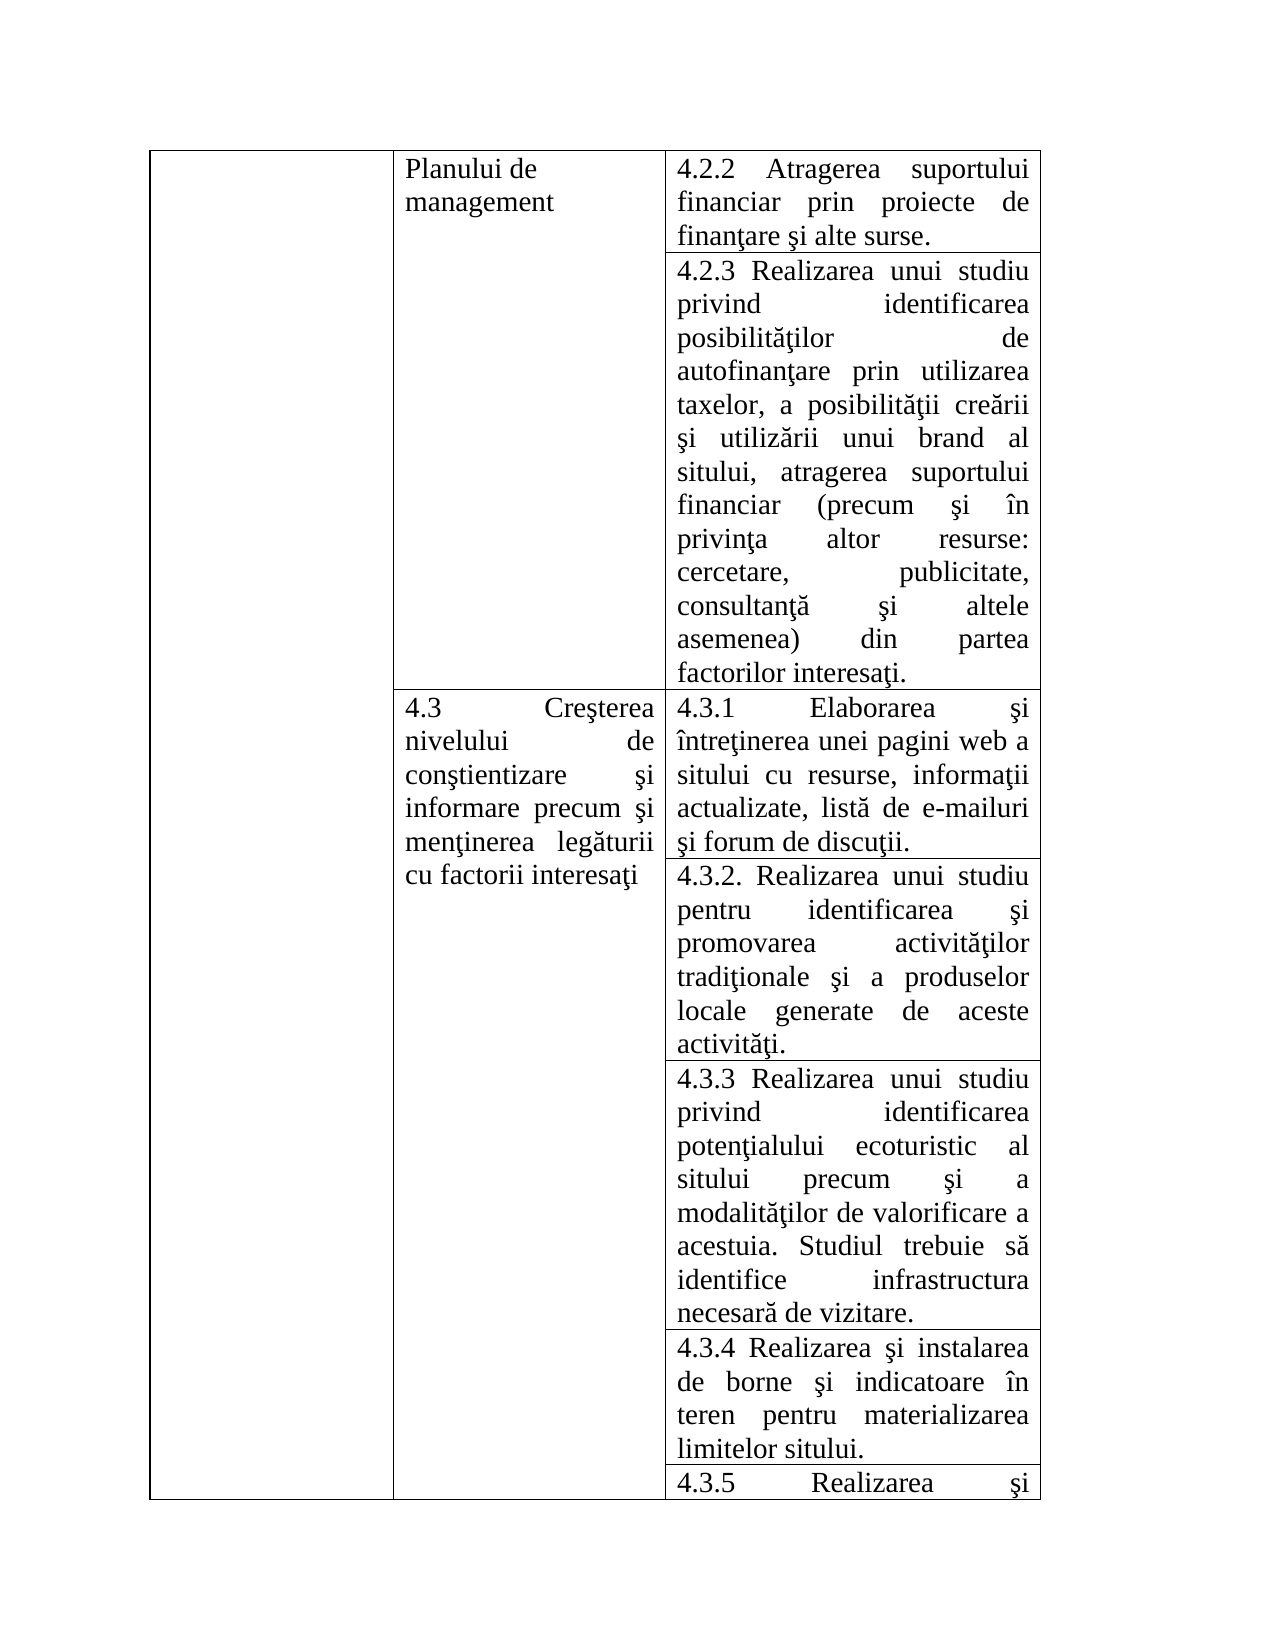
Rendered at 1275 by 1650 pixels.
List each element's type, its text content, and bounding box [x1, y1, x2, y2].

table_cell 4.3 Creşterea nivelului de conştientizare şi informare precum şi menţinerea legăturii cu factorii interesaţi [394, 690, 665, 1499]
table_cell 4.3.3 Realizarea unui studiu privind identificarea potenţialului ecoturistic al sitului precum şi a modalităţilor de valorificare a acestuia. Studiul trebuie să identifice infrastructura necesară de vizitare. [666, 1061, 1040, 1329]
table_cell 4.2.3 Realizarea unui studiu privind identificarea posibilităţilor de autofinanţare prin utilizarea taxelor, a posibilităţii creării şi utilizării unui brand al sitului, atragerea suportului financiar (precum şi în privinţa altor resurse: cercetare, publicitate, consultanţă şi altele asemenea) din partea factorilor interesaţi. [666, 253, 1040, 689]
table_cell 4.3.4 Realizarea şi instalarea de borne şi indicatoare în teren pentru materializarea limitelor sitului. [666, 1330, 1040, 1464]
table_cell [394, 151, 665, 689]
table_cell 4.3.2. Realizarea unui studiu pentru identificarea şi promovarea activităţilor tradiţionale şi a produselor locale generate de aceste activităţi. [666, 859, 1040, 1060]
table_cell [666, 1465, 1040, 1499]
table_cell 4.3.1 Elaborarea şi întreţinerea unei pagini web a sitului cu resurse, informaţii actualizate, listă de e-mailuri şi forum de discuţii. [666, 690, 1040, 857]
table_cell 4.2.2 Atragerea suportului financiar prin proiecte de finanţare şi alte surse. [666, 151, 1040, 252]
